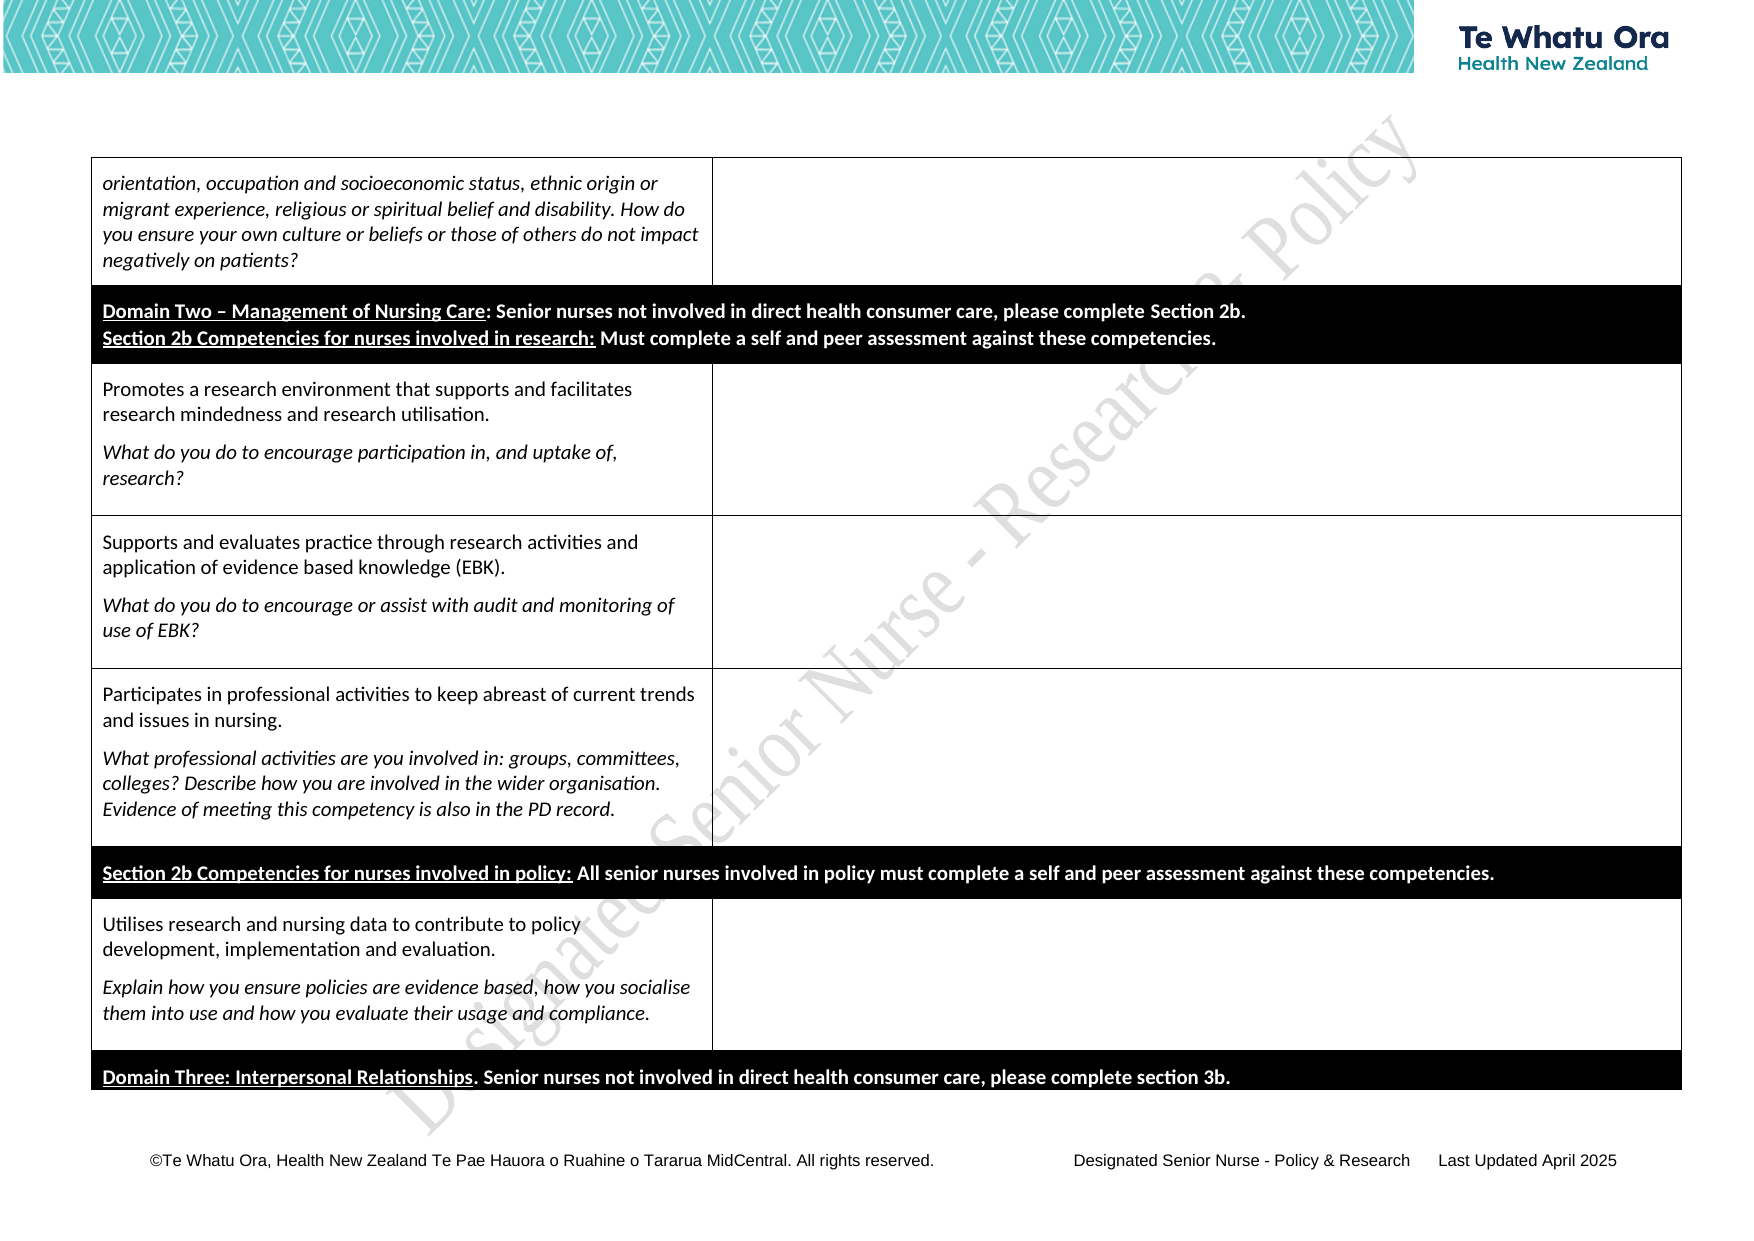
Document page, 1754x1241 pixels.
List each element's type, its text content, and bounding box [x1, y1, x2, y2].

table_cell Utilises research and nursing data to contribute to policy development, implementation and evaluation. Explain how you ensure policies are evidence based, how you socialise them into use and how you evaluate their usage and compliance. [92, 899, 712, 1050]
picture [1, 0, 1414, 72]
table_cell [713, 899, 1681, 1050]
table_cell [713, 364, 1681, 515]
table_cell Participates in professional activities to keep abreast of current trends and issues in nursing. What professional activities are you involved in: groups, committees, colleges? Describe how you are involved in the wider organisation. Evidence of meeting this competency is also in the PD record. [92, 669, 712, 846]
picture [1458, 25, 1669, 70]
table_cell Domain Three: Interpersonal Relationships. Senior nurses not involved in direct health consumer care, please complete section 3b. [92, 1051, 1681, 1089]
table_cell Supports and evaluates practice through research activities and application of evidence based knowledge (EBK). What do you do to encourage or assist with audit and monitoring of use of EBK? [92, 516, 712, 668]
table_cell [92, 158, 712, 285]
table_cell Promotes a research environment that supports and facilitates research mindedness and research utilisation. What do you do to encourage participation in, and uptake of, research? [92, 364, 712, 515]
table_cell [713, 158, 1681, 285]
table_cell Domain Two – Management of Nursing Care: Senior nurses not involved in direct health consumer care, please complete Section 2b. [92, 286, 1681, 324]
table_cell Section 2b Competencies for nurses involved in policy: All senior nurses involved in policy must complete a self and peer assessment against these competencies. [92, 847, 1681, 898]
table_cell [713, 516, 1681, 668]
table_cell [713, 669, 1681, 846]
table_cell Section 2b Competencies for nurses involved in research: Must complete a self and peer assessment against these competencies. [92, 325, 1681, 363]
